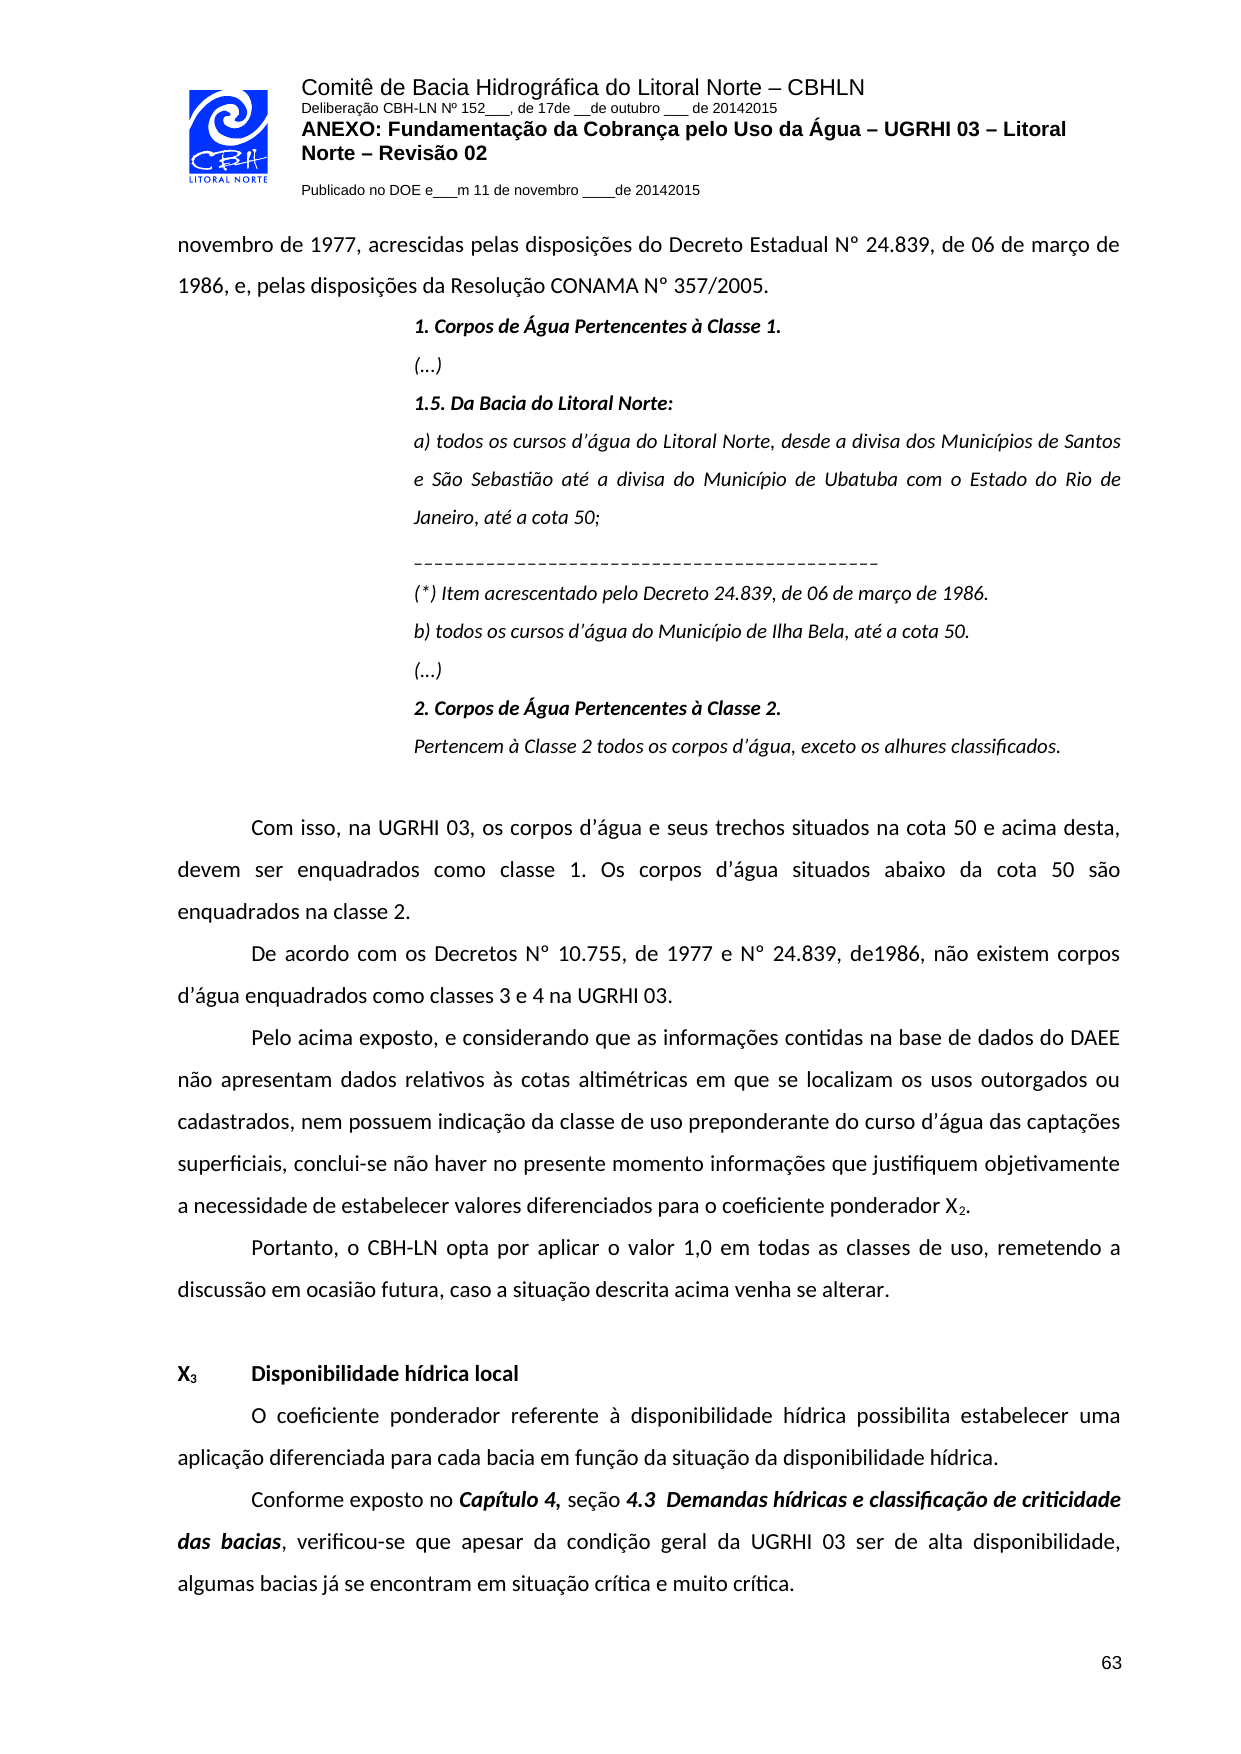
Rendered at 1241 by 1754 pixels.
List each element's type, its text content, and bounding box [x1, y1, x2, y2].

text 1.5. Da Bacia do Litoral Norte: [413, 390, 1122, 415]
text Pertencem à Classe 2 todos os corpos d’água, exceto os alhures classificados. [413, 733, 1122, 758]
text a) todos os cursos d’água do Litoral Norte, desde a divisa dos Municípios de Santos e São Sebastião até a divisa do Município de Ubatuba com o Estado do Rio de Janeiro, até a cota 50; [413, 428, 1122, 530]
text (*) Item acrescentado pelo Decreto 24.839, de 06 de março de 1986. [413, 581, 1122, 606]
text (...) [413, 657, 1122, 682]
text Conforme exposto no Capítulo 4, seção 4.3 Demandas hídricas e classificação de criticidade das bacias, verificou-se que apesar da condição geral da UGRHI 03 ser de alta disponibilidade, algumas bacias já se encontram em situação crítica e muito crítica. [177, 1485, 1122, 1597]
text Portanto, o CBH-LN opta por aplicar o valor 1,0 em todas as classes de uso, remetendo a discussão em ocasião futura, caso a situação descrita acima venha se alterar. [177, 1233, 1122, 1303]
text O coeficiente ponderador referente à disponibilidade hídrica possibilita estabelecer uma aplicação diferenciada para cada bacia em função da situação da disponibilidade hídrica. [177, 1401, 1122, 1471]
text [177, 230, 1122, 300]
text De acordo com os Decretos Nº 10.755, de 1977 e Nº 24.839, de1986, não existem corpos d’água enquadrados como classes 3 e 4 na UGRHI 03. [177, 939, 1122, 1009]
text Com isso, na UGRHI 03, os corpos d’água e seus trechos situados na cota 50 e acima desta, devem ser enquadrados como classe 1. Os corpos d’água situados abaixo da cota 50 são enquadrados na classe 2. [177, 813, 1122, 925]
text 2. Corpos de Água Pertencentes à Classe 2. [413, 695, 1122, 720]
text (...) [413, 352, 1122, 377]
text b) todos os cursos d’água do Município de Ilha Bela, até a cota 50. [413, 619, 1122, 644]
text Pelo acima exposto, e considerando que as informações contidas na base de dados do DAEE não apresentam dados relativos às cotas altimétricas em que se localizam os usos outorgados ou cadastrados, nem possuem indicação da classe de uso preponderante do curso d’água das captações superficiais, conclui-se não haver no presente momento informações que justifiquem objetivamente a necessidade de estabelecer valores diferenciados para o coeficiente ponderador X2. [177, 1023, 1122, 1219]
text 1. Corpos de Água Pertencentes à Classe 1. [413, 314, 1122, 339]
text _____________________________________________ [413, 542, 1122, 568]
subtitle X3 Disponibilidade hídrica local [177, 1359, 1122, 1387]
